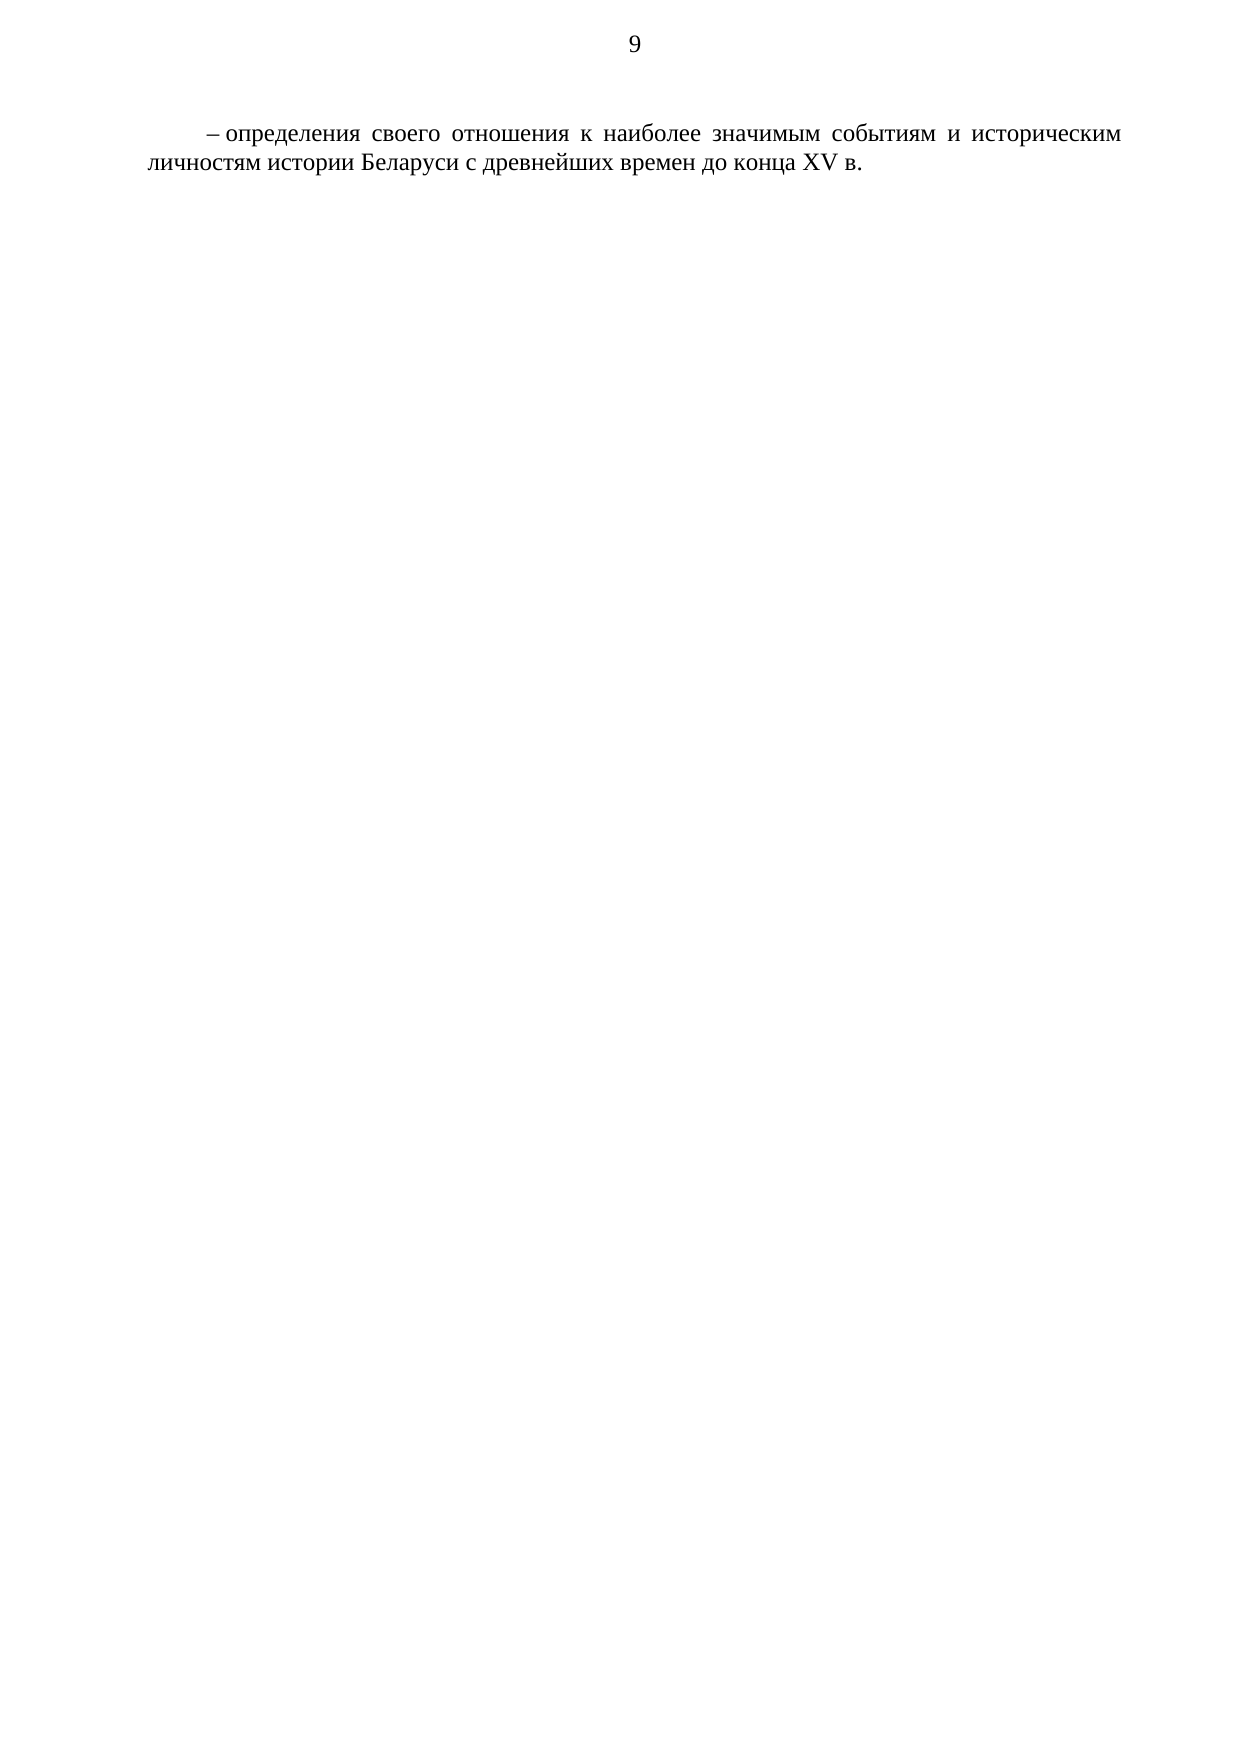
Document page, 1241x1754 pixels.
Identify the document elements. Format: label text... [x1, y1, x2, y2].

text – определения своего отношения к наиболее значимым событиям и историческим личностям истории Беларуси с древнейших времен до конца XV в. [147, 118, 1122, 176]
